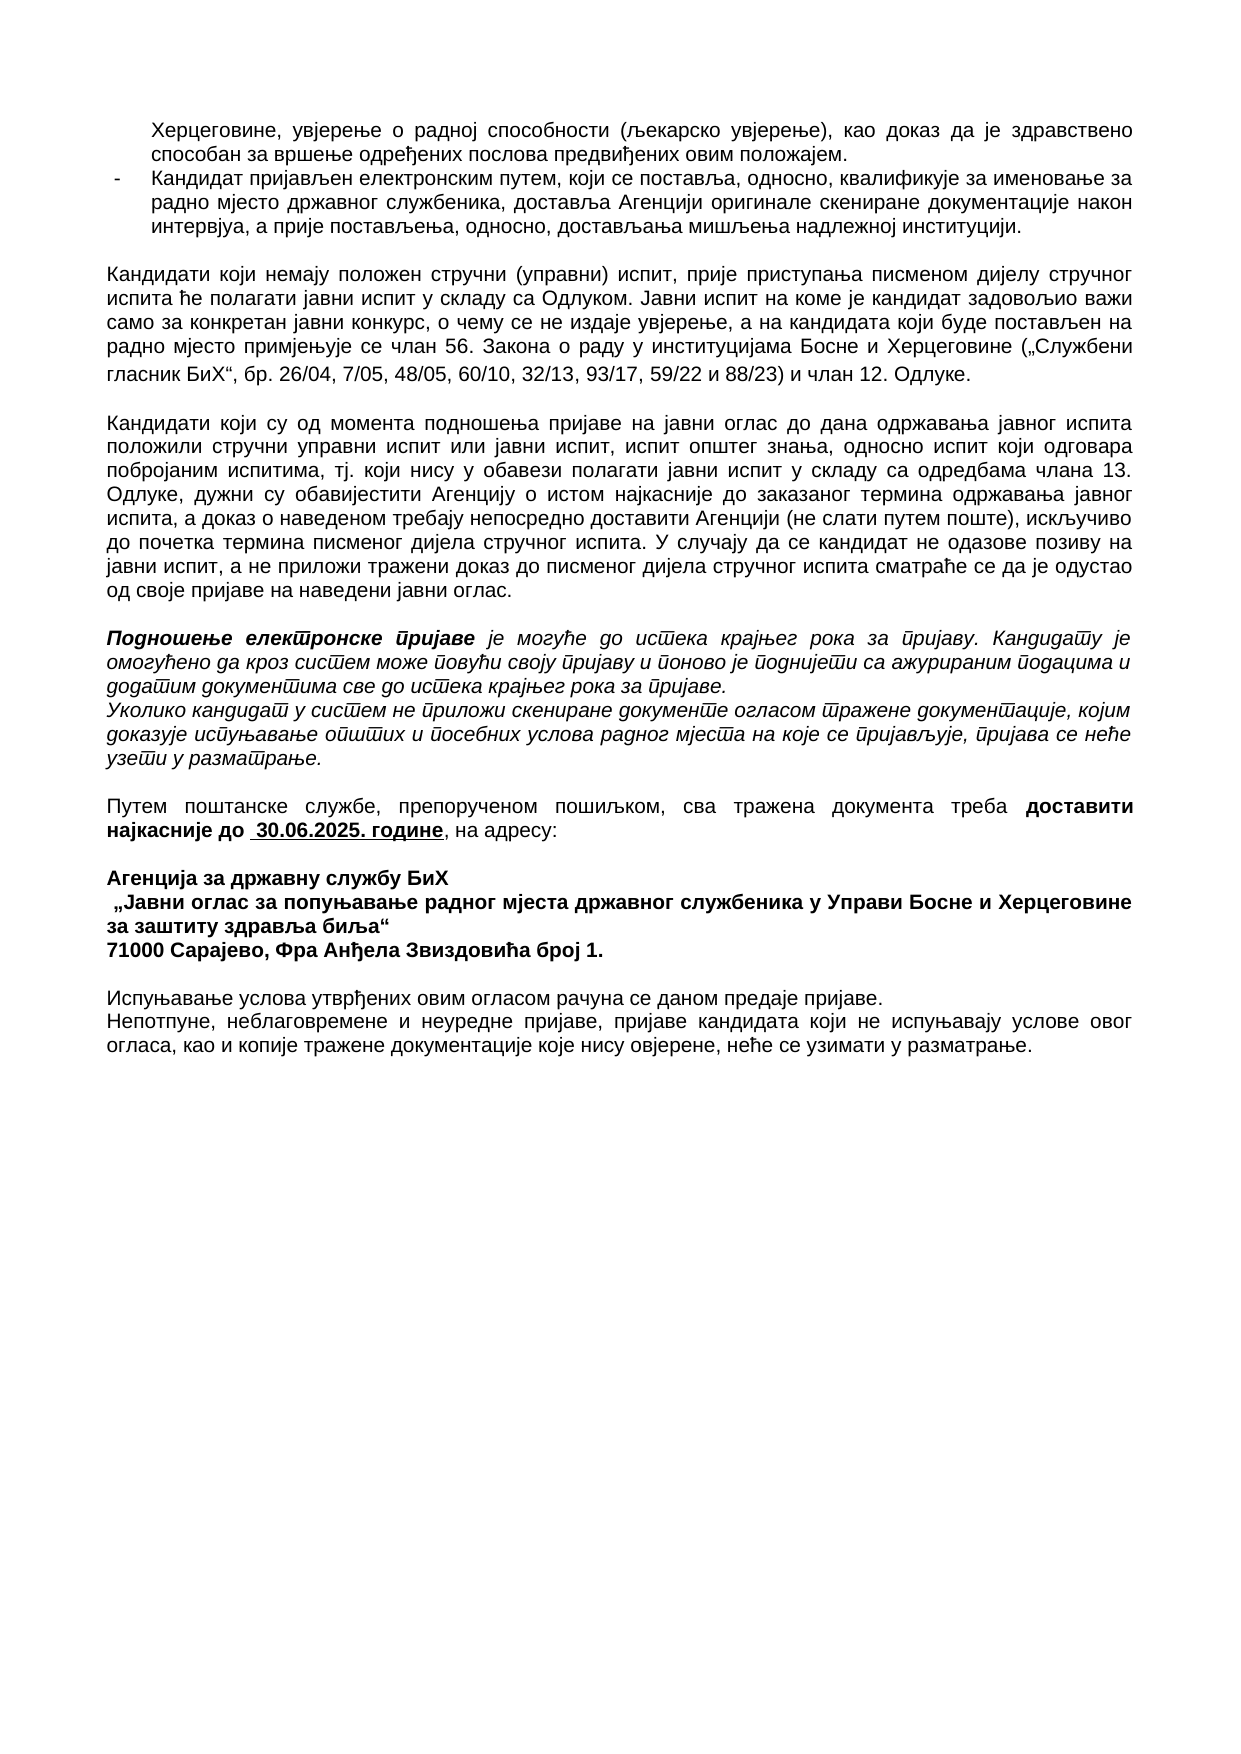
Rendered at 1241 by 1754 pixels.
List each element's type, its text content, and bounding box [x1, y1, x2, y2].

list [113, 118, 1134, 166]
text „Јавни оглас за попуњавање радног мјеста државног службеника у Управи Босне и Херцеговине за заштиту здравља биља“ [106, 889, 1134, 937]
text Путем поштанске службе, препорученом пошиљком, сва тражена документа треба доставити најкасније до 30.06.2025. године, на адресу: [106, 794, 1134, 842]
text Подношење електронске пријаве је могуће до истека крајњег рока за пријаву. Кандидату је омогућено да кроз систем може повући своју пријаву и поново је поднијети са ажурираним подацима и додатим документима све до истека крајњег рока за пријаве. [106, 626, 1134, 698]
text Уколико кандидат у систем не приложи скениране документе огласом тражене документације, којим доказује испуњавање општих и посебних услова радног мјеста на које се пријављује, пријава се неће узети у разматрање. [106, 698, 1134, 770]
text Агенција за државну службу БиХ [106, 866, 1134, 889]
text Кандидати који су од момента подношења пријаве на јавни оглас до дана одржавања јавног испита положили стручни управни испит или јавни испит, испит општег знања, односно испит који одговара побројаним испитима, тј. који нису у обавези полагати јавни испит у складу са одредбама члана 13. Одлуке, дужни су обавијестити Агенцију о истом најкасније до заказаног термина одржавања јавног испита, а доказ о наведеном требају непосредно доставити Агенцији (не слати путем поште), искључиво до почетка термина писменог дијела стручног испита. У случају да се кандидат не одазове позиву на јавни испит, а не приложи тражени доказ до писменог дијела стручног испита сматраће се да је одустао од своје пријаве на наведени јавни оглас. [106, 410, 1134, 602]
text 71000 Сарајево, Фра Анђела Звиздовића број 1. [106, 937, 1134, 961]
text Непотпуне, неблаговремене и неуредне пријаве, пријаве кандидата који не испуњавају услове овог огласа, као и копије тражене документације које нису овјерене, неће се узимати у разматрање. [106, 1009, 1134, 1057]
list Кандидат пријављен електронским путем, који се поставља, односно, квалификује за именовање за радно мјесто државног службеника, доставља Агенцији оригинале скениране документације након интервјуа, а прије постављења, односно, достављања мишљења надлежној институцији. [113, 166, 1134, 238]
text Кандидати који немају положен стручни (управни) испит, прије приступања писменом дијелу стручног испита ће полагати јавни испит у складу са Одлуком. Јавни испит на коме је кандидат задовољио важи само за конкретан јавни конкурс, о чему се не издаје увјерење, а на кандидата који буде постављен на радно мјесто примјењује се члан 56. Закона о раду у институцијама Босне и Херцеговине („Службени гласник БиХ“, бр. 26/04, 7/05, 48/05, 60/10, 32/13, 93/17, 59/22 и 88/23) и члан 12. Одлуке. [106, 262, 1134, 386]
text Испуњавање услова утврђених овим огласом рачуна се даном предаје пријаве. [106, 985, 1134, 1009]
